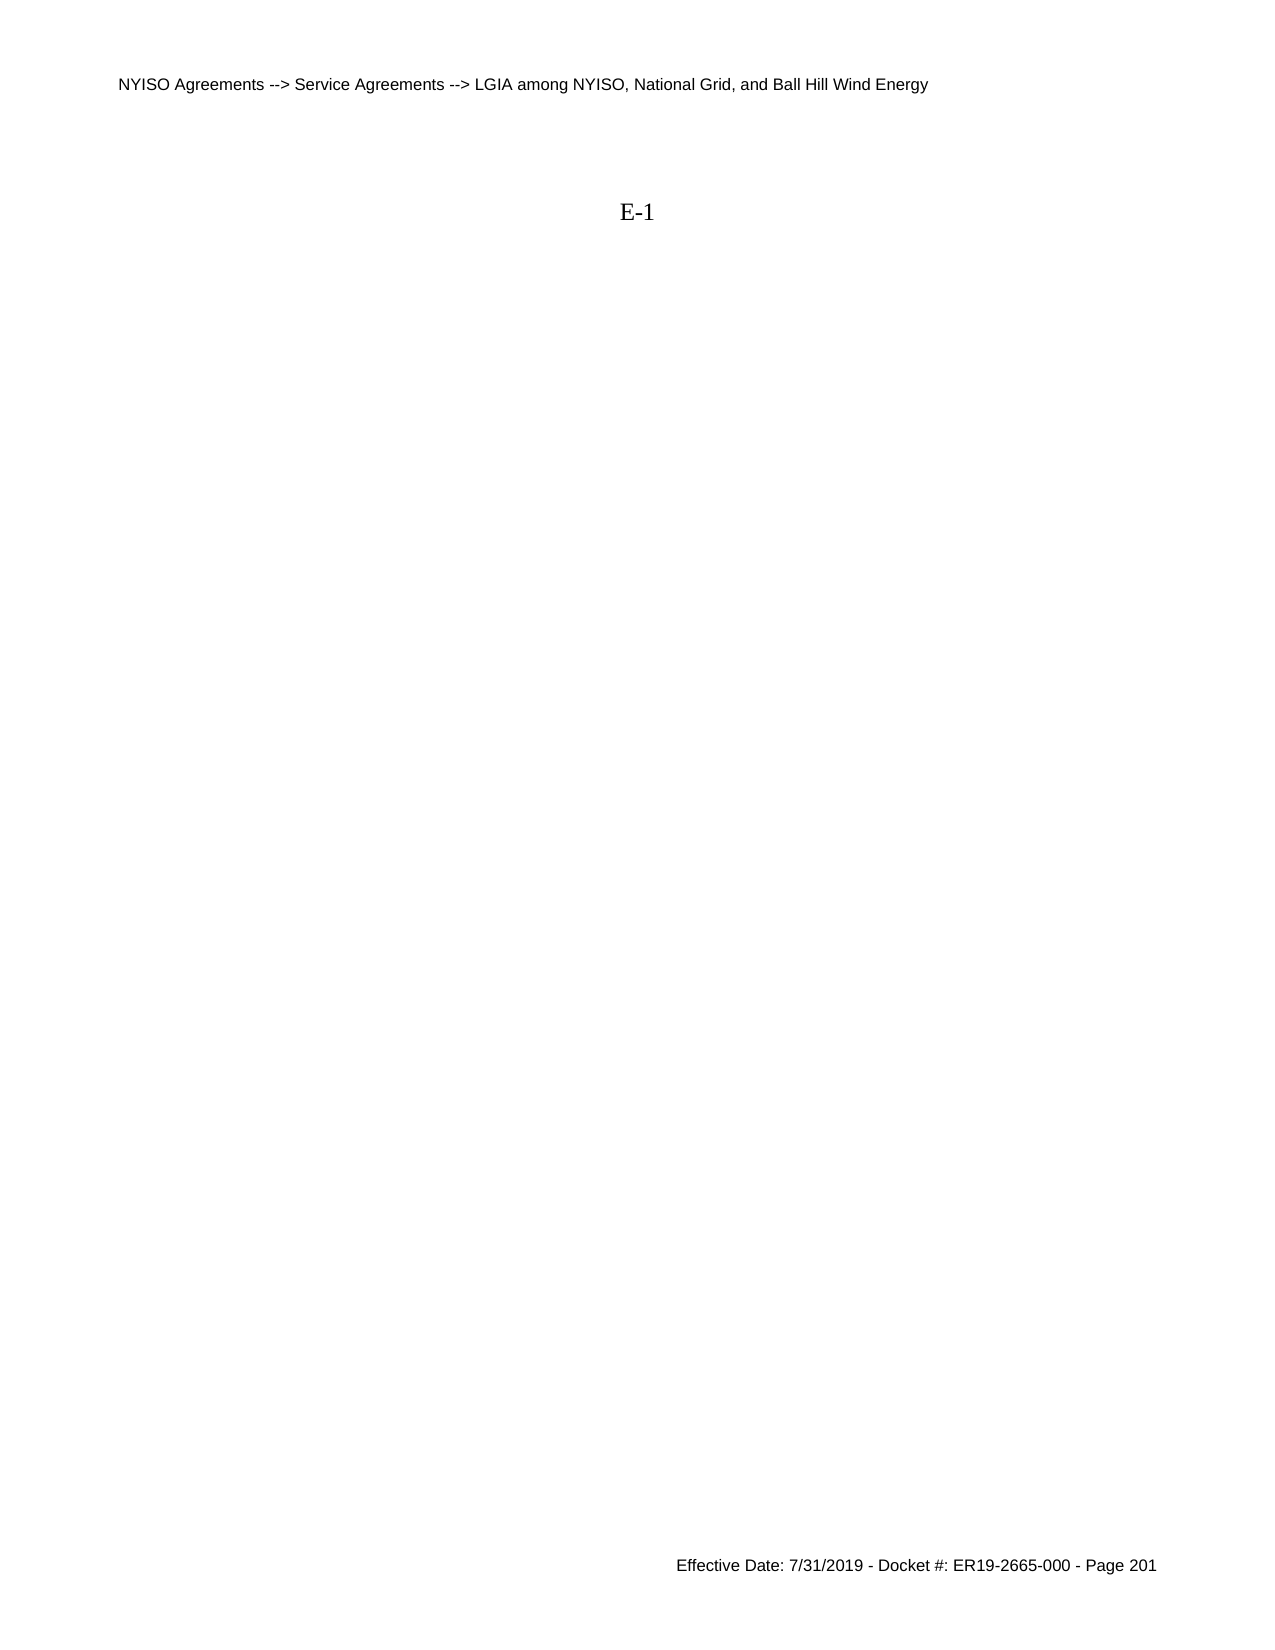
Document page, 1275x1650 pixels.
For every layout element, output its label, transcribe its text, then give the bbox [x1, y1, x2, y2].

text E-1 [619, 197, 1275, 226]
